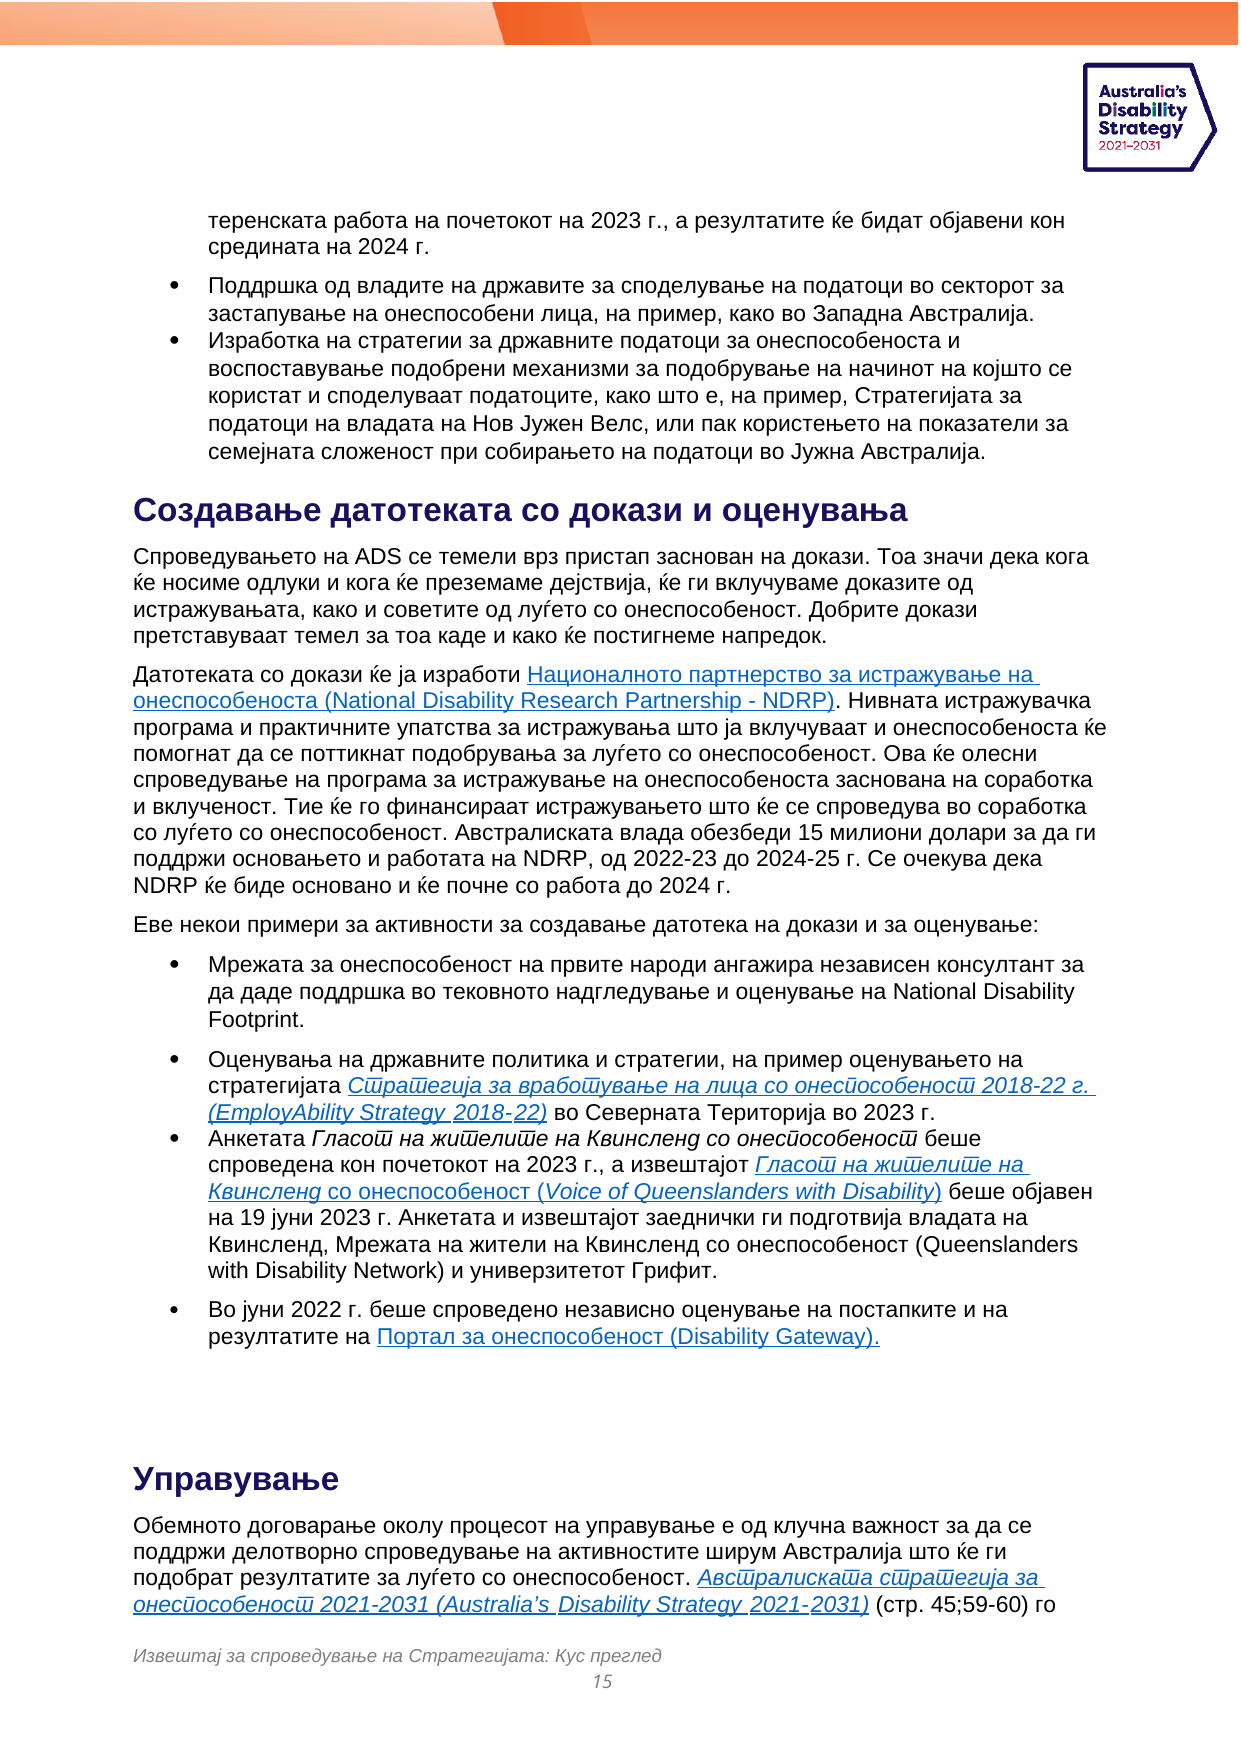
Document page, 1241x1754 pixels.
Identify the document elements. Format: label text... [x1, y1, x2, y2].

list Поддршка од владите на државите за споделување на податоци во секторот за застапување на онеспособени лица, на пример, како во Западна Австралија. [170, 272, 1107, 326]
list Мрежата за онеспособеност на првите народи ангажира независен консултант за да даде поддршка во тековното надгледување и оценување на National Disability Footprint. [170, 951, 1107, 1032]
subtitle Создавање датотеката со докази и оценувања [133, 490, 1107, 529]
subtitle Управување [133, 1459, 1107, 1497]
list Изработка на стратегии за државните податоци за онеспособеноста и воспоставување подобрени механизми за подобрување на начинот на којшто се користат и споделуваат податоците, како што е, на пример, Стратегијата за податоци на владата на Нов Јужен Велс, или пак користењето на показатели за семејната сложеност при собирањето на податоци во Јужна Австралија. [170, 327, 1107, 464]
list Во јуни 2022 г. беше спроведено независно оценување на постапките и на резултатите на Портал за онеспособеност (Disability Gateway). [170, 1296, 1107, 1350]
text Датотеката со докази ќе ја изработи Националното партнерство за истражување на онеспособеноста (National Disability Research Partnership - NDRP). Нивната истражувачка програма и практичните упатства за истражувања што ја вклучуваат и онеспособеноста ќе помогнат да се поттикнат подобрувања за луѓето со онеспособеност. Ова ќе олесни спроведување на програма за истражување на онеспособеноста заснована на соработка и вклученост. Тие ќе го финансираат истражувањето што ќе се спроведува во соработка со луѓето со онеспособеност. Австралиската влада обезбеди 15 милиони долари за да ги поддржи основањето и работата на NDRP, од 2022-23 до 2024-25 г. Се очекува дека NDRP ќе биде основано и ќе почне со работа до 2024 г. [133, 661, 1107, 898]
text Спроведувањето на ADS се темели врз пристап заснован на докази. Тоа значи дека кога ќе носиме одлуки и кога ќе преземаме дејствија, ќе ги вклучуваме доказите од истражувањата, како и советите од луѓето со онеспособеност. Добрите докази претставуваат темел за тоа каде и како ќе постигнеме напредок. [133, 543, 1107, 648]
picture [0, 4, 1239, 189]
list Оценувања на државните политика и стратегии, на пример оценувањето на стратегијата Стратегија за вработување на лица со онеспособеност 2018-22 г. (EmployAbility Strategy 2018-22) во Северната Територија во 2023 г. [170, 1046, 1107, 1125]
text Еве некои примери за активности за создавање датотека на докази и за оценување: [133, 911, 1107, 937]
list Анкетата Гласот на жителите на Квинсленд со онеспособеност беше спроведена кон почетокот на 2023 г., а извештајот Гласот на жителите на Квинсленд со онеспособеност (Voice of Queenslanders with Disability) беше објавен на 19 јуни 2023 г. Анкетата и извештајот заеднички ги подготвија владата на Квинсленд, Мрежата на жители на Квинсленд со онеспособеност (Queenslanders with Disability Network) и универзитетот Грифит. [170, 1125, 1107, 1283]
